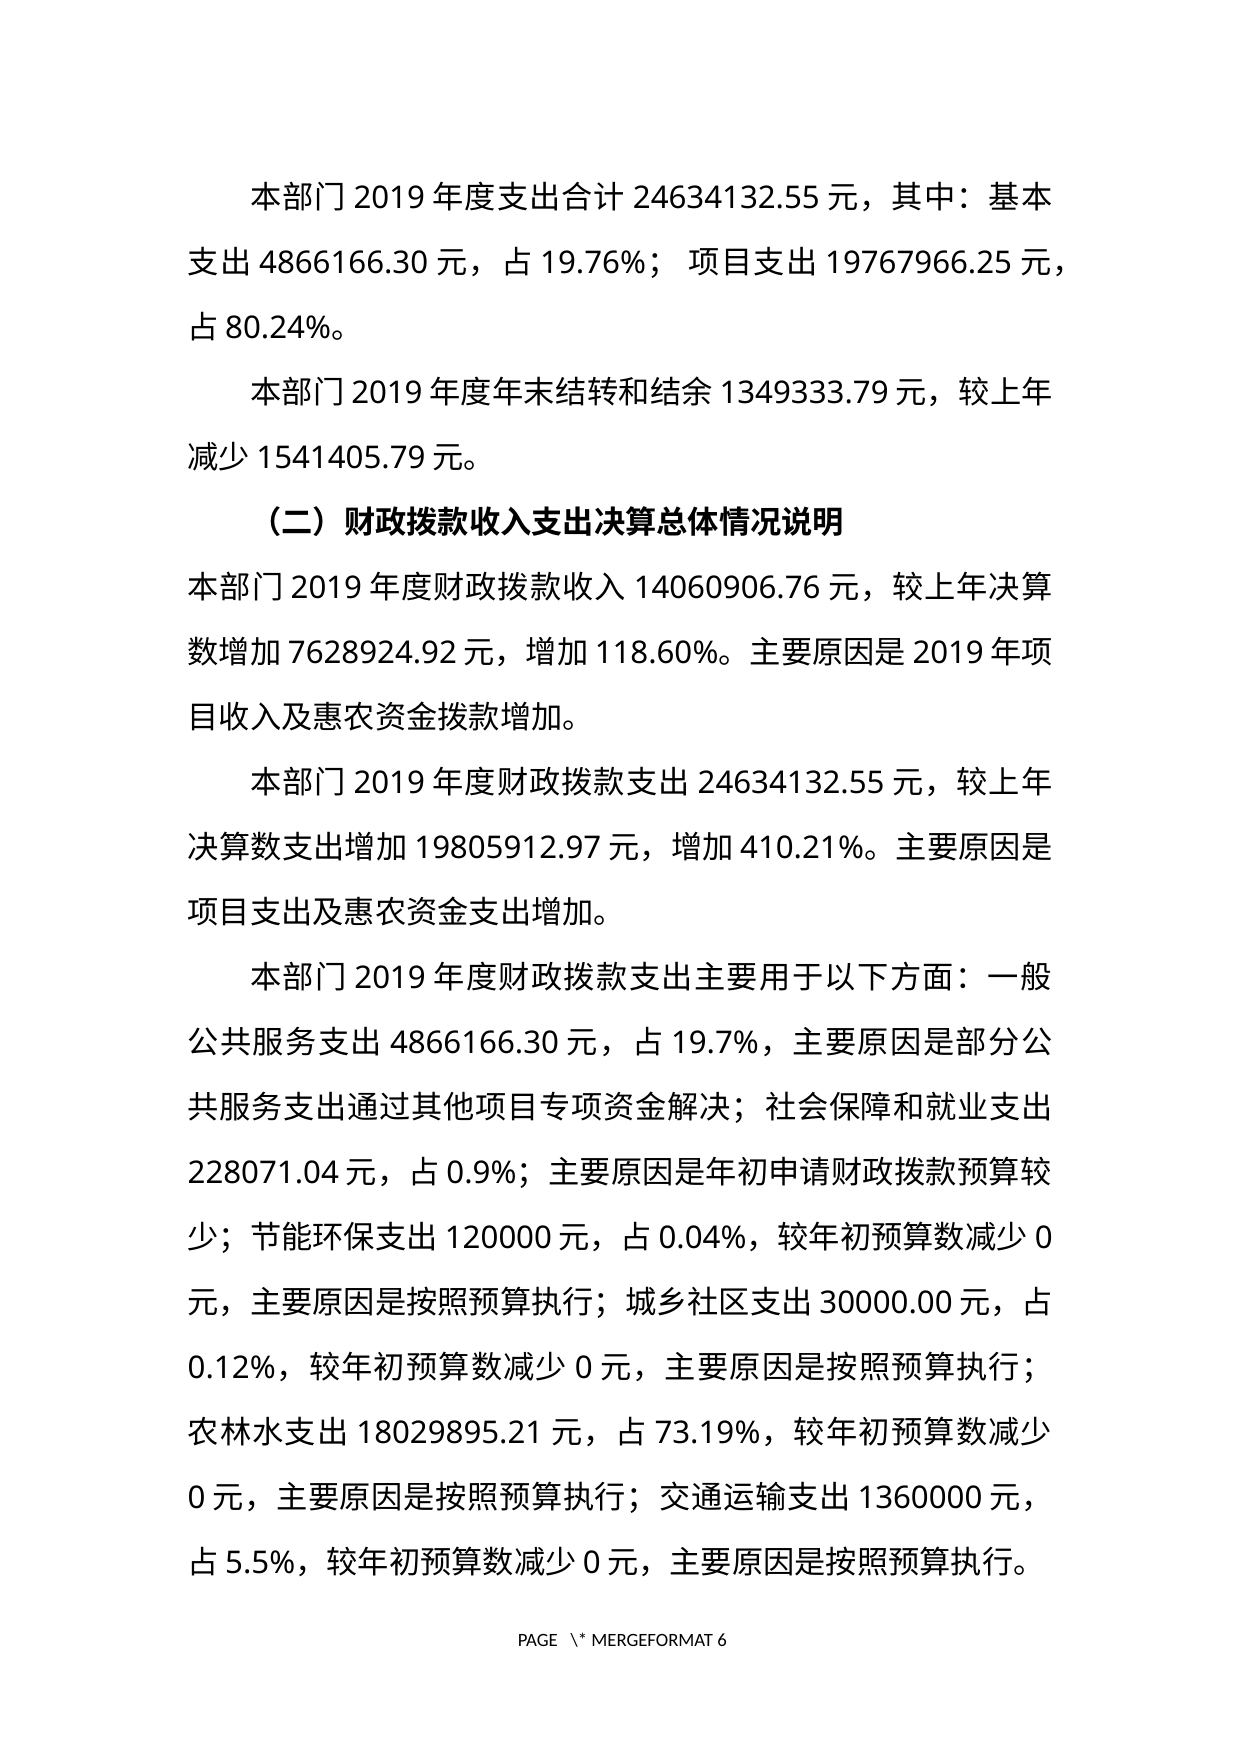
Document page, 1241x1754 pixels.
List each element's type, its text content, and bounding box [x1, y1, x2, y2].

text （二）财政拨款收入支出决算总体情况说明 [187, 487, 1053, 552]
text 本部门2019年度支出合计24634132.55元，其中：基本支出4866166.30元，占19.76%； 项目支出19767966.25元，占80.24%。 [187, 162, 1053, 357]
text 本部门2019年度财政拨款收入14060906.76元，较上年决算数增加7628924.92元，增加118.60%。主要原因是2019年项目收入及惠农资金拨款增加。 [187, 552, 1053, 747]
text 本部门2019年度年末结转和结余1349333.79元，较上年减少1541405.79元。 [187, 357, 1053, 487]
text 本部门2019年度财政拨款支出24634132.55元，较上年决算数支出增加19805912.97元，增加410.21%。主要原因是项目支出及惠农资金支出增加。 [187, 747, 1053, 942]
text 本部门2019年度财政拨款支出主要用于以下方面：一般公共服务支出4866166.30元，占19.7%，主要原因是部分公共服务支出通过其他项目专项资金解决；社会保障和就业支出228071.04元，占0.9%；主要原因是年初申请财政拨款预算较少；节能环保支出120000元，占0.04%，较年初预算数减少0元，主要原因是按照预算执行；城乡社区支出30000.00元，占0.12%，较年初预算数减少0元，主要原因是按照预算执行；农林水支出18029895.21元，占73.19%，较年初预算数减少0元，主要原因是按照预算执行；交通运输支出1360000元，占5.5%，较年初预算数减少0元，主要原因是按照预算执行。 [187, 942, 1053, 1592]
